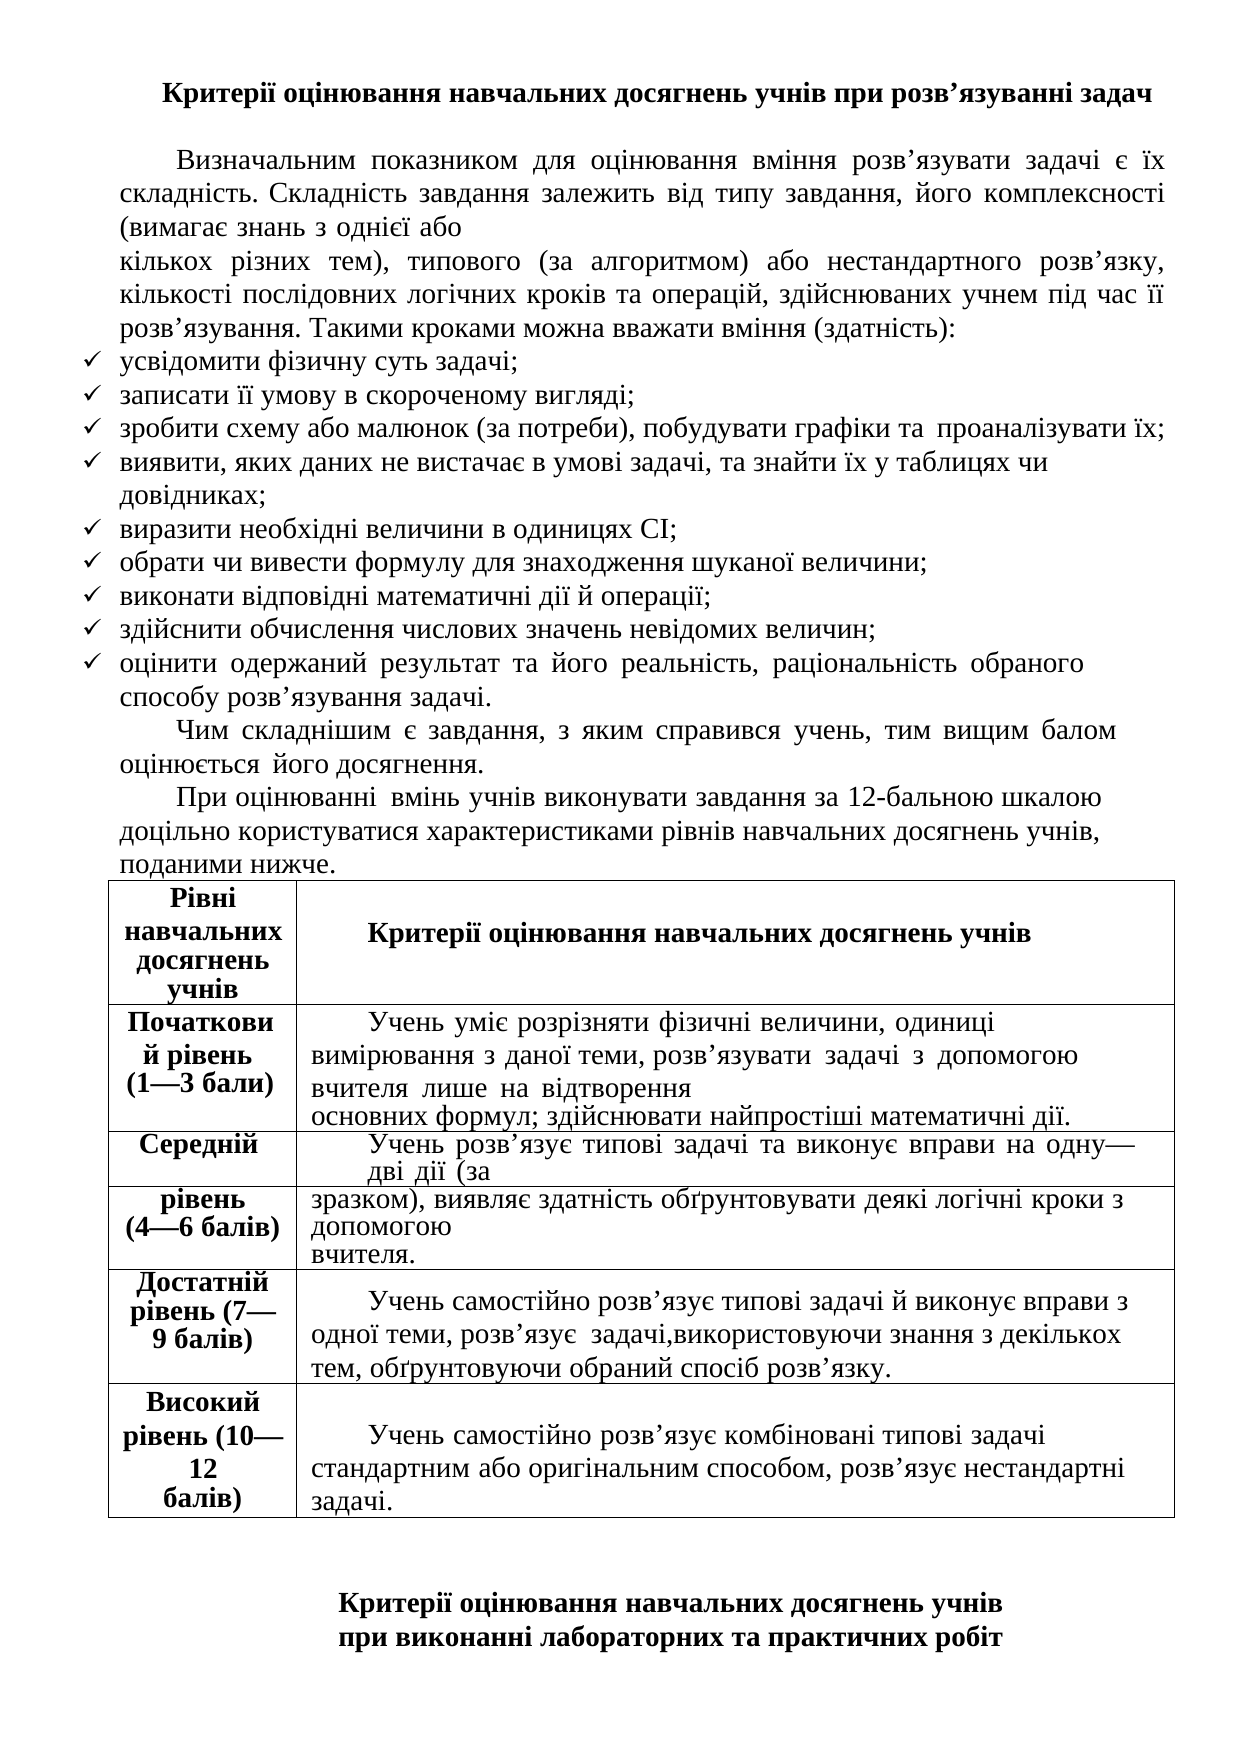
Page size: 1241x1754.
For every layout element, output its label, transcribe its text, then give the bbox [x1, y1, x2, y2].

list зробити схему або малюнок (за потреби), побудувати графіки та проаналізувати їх; [82, 410, 1165, 444]
table_cell Початкови й рівень (1—3 бали) [109, 1005, 296, 1131]
text Чим складнішим є завдання, з яким справився учень, тим вищим балом оцінюється його досягнення. [119, 712, 1165, 779]
subtitle при виконанні лабораторних та практичних робіт [119, 1619, 1165, 1652]
table_header Рівні навчальних досягнень учнів [109, 881, 296, 1004]
list виразити необхідні величини в одиницях СІ; [82, 511, 1165, 544]
table_cell рівень (4—6 балів) [109, 1187, 296, 1269]
table_cell Середній [109, 1132, 296, 1186]
table_cell Учень самостійно розв’язує комбіновані типові задачі стандартним або оригінальним способом, розв’язує нестандартні задачі. [297, 1384, 1174, 1517]
text кількох різних тем), типового (за алгоритмом) або нестандартного розв’язку, кількості послідовних логічних кроків та операцій, здійснюваних учнем під час її розв’язування. Такими кроками можна вважати вміння (здатність): [119, 243, 1165, 343]
list усвідомити фізичну суть задачі; [82, 343, 1165, 377]
subtitle Критерії оцінювання навчальних досягнень учнів при розв’язуванні задач [149, 75, 1165, 108]
subtitle Критерії оцінювання навчальних досягнень учнів [119, 1585, 1165, 1619]
text Визначальним показником для оцінювання вміння розв’язувати задачі є їх складність. Складність завдання залежить від типу завдання, його комплексності (вимагає знань з однієї або [119, 142, 1165, 243]
table_cell Учень самостійно розв’язує типові задачі й виконує вправи з одної теми, розв’язує задачі,використовуючи знання з декількох тем, обґрунтовуючи обраний спосіб розв’язку. [297, 1270, 1174, 1383]
list виявити, яких даних не вистачає в умові задачі, та знайти їх у таблицях чи довідниках; [82, 444, 1165, 511]
table_header Критерії оцінювання навчальних досягнень учнів [297, 881, 1174, 1004]
list виконати відповідні математичні дії й операції; [82, 578, 1165, 612]
text При оцінюванні вмінь учнів виконувати завдання за 12-бальною шкалою доцільно користуватися характеристиками рівнів навчальних досягнень учнів, поданими нижче. [119, 779, 1165, 880]
table_cell зразком), виявляє здатність обґрунтовувати деякі логічні кроки з допомогою вчителя. [297, 1187, 1174, 1269]
list обрати чи вивести формулу для знаходження шуканої величини; [82, 544, 1165, 578]
table_cell Учень уміє розрізняти фізичні величини, одиниці вимірювання з даної теми, розв’язувати задачі з допомогою вчителя лише на відтворення основних формул; здійснювати найпростіші математичні дії. [297, 1005, 1174, 1131]
table_cell Високий рівень (10—12 балів) [109, 1384, 296, 1517]
table_cell Учень розв’язує типові задачі та виконує вправи на одну—дві дії (за [297, 1132, 1174, 1186]
list здійснити обчислення числових значень невідомих величин; [82, 612, 1165, 645]
list оцінити одержаний результат та його реальність, раціональність обраного способу розв’язування задачі. [82, 645, 1165, 712]
table_cell Достатній рівень (7—9 балів) [109, 1270, 296, 1383]
list записати її умову в скороченому вигляді; [82, 377, 1165, 410]
